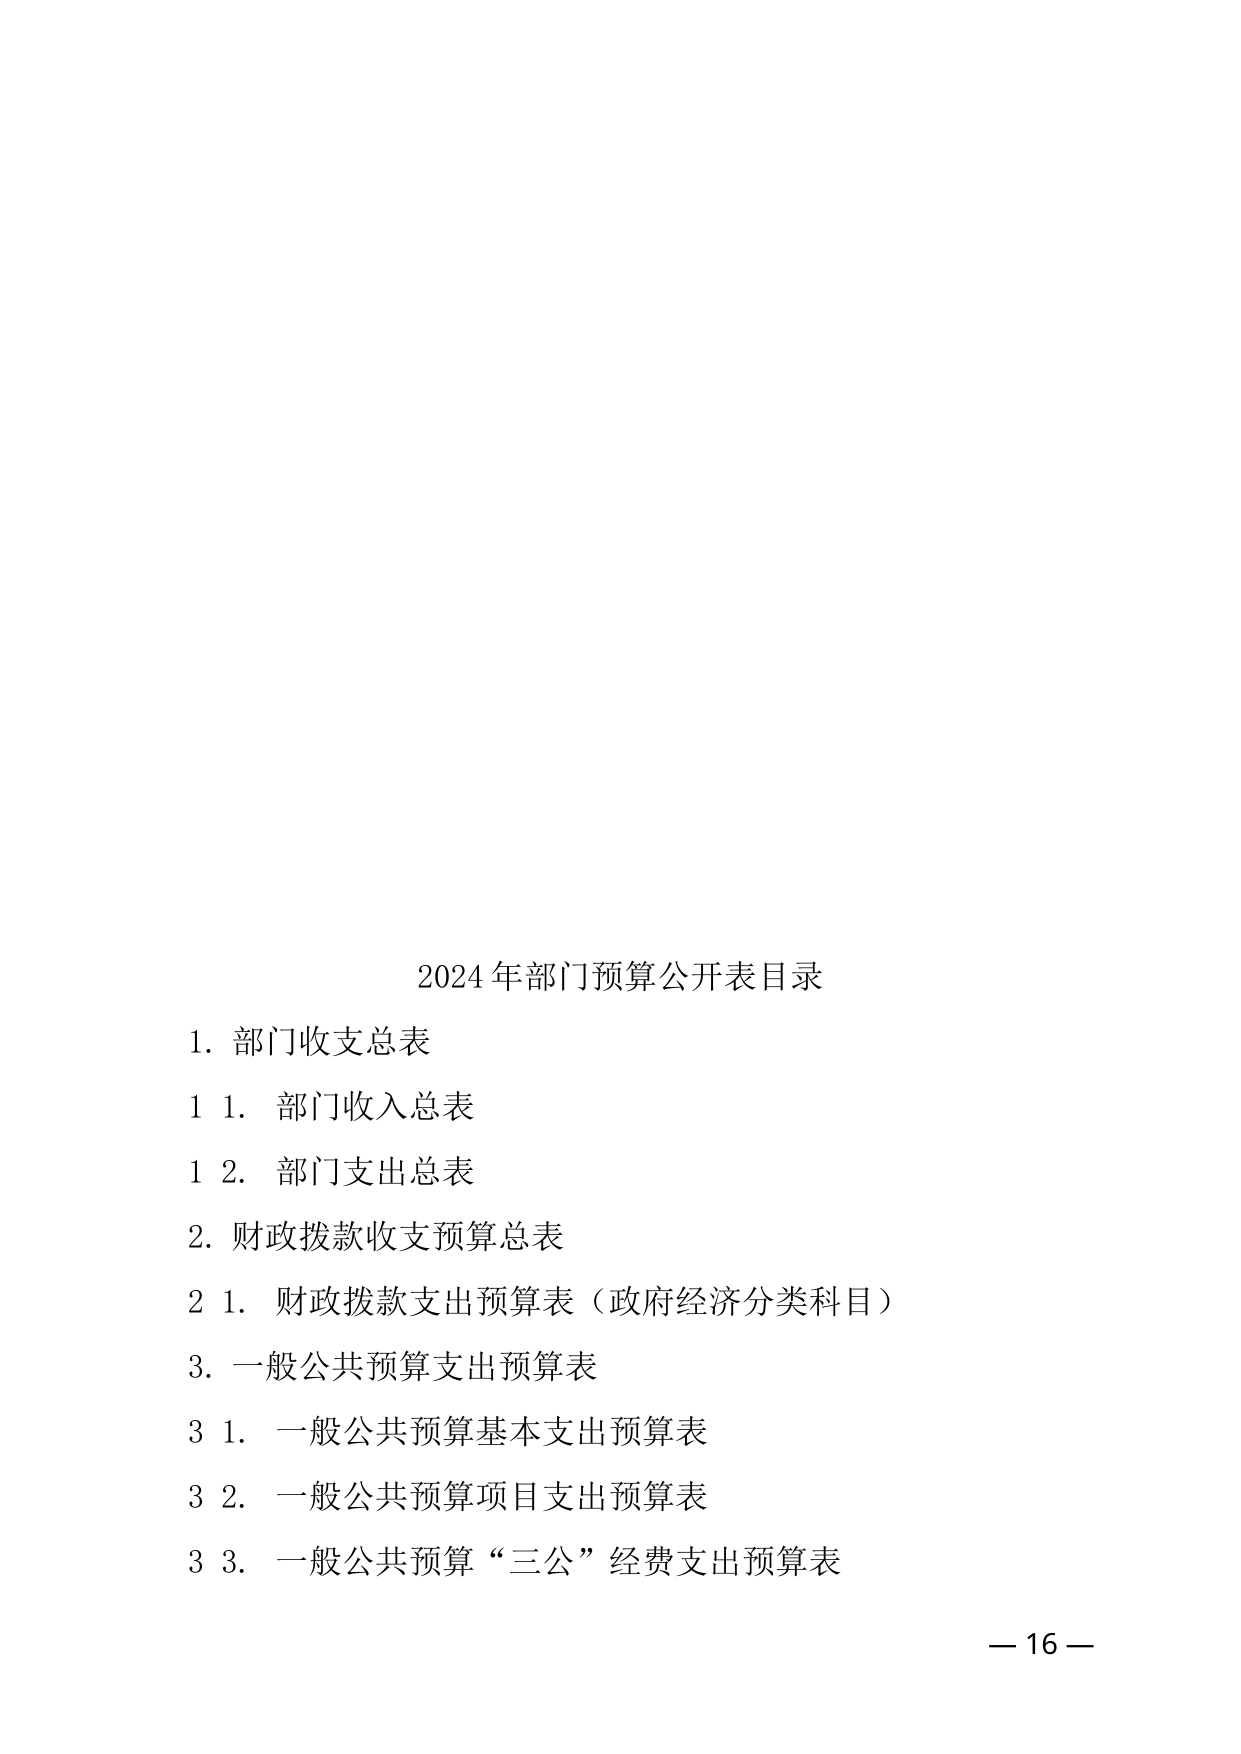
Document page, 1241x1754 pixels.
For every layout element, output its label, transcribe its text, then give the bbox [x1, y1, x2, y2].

list 一般公共预算支出预算表 [187, 1332, 1053, 1397]
list 财政拨款支出预算表（政府经济分类科目） [187, 1267, 1053, 1332]
list 部门支出总表 [187, 1137, 1053, 1202]
list 一般公共预算基本支出预算表 [187, 1397, 1053, 1462]
list 部门收入总表 [187, 1072, 1053, 1137]
list 财政拨款收支预算总表 [187, 1202, 1053, 1267]
list 一般公共预算“三公”经费支出预算表 [187, 1527, 1053, 1592]
list 部门收支总表 [187, 1007, 1053, 1072]
text 2024年部门预算公开表目录 [187, 942, 1053, 1007]
list 一般公共预算项目支出预算表 [187, 1462, 1053, 1527]
